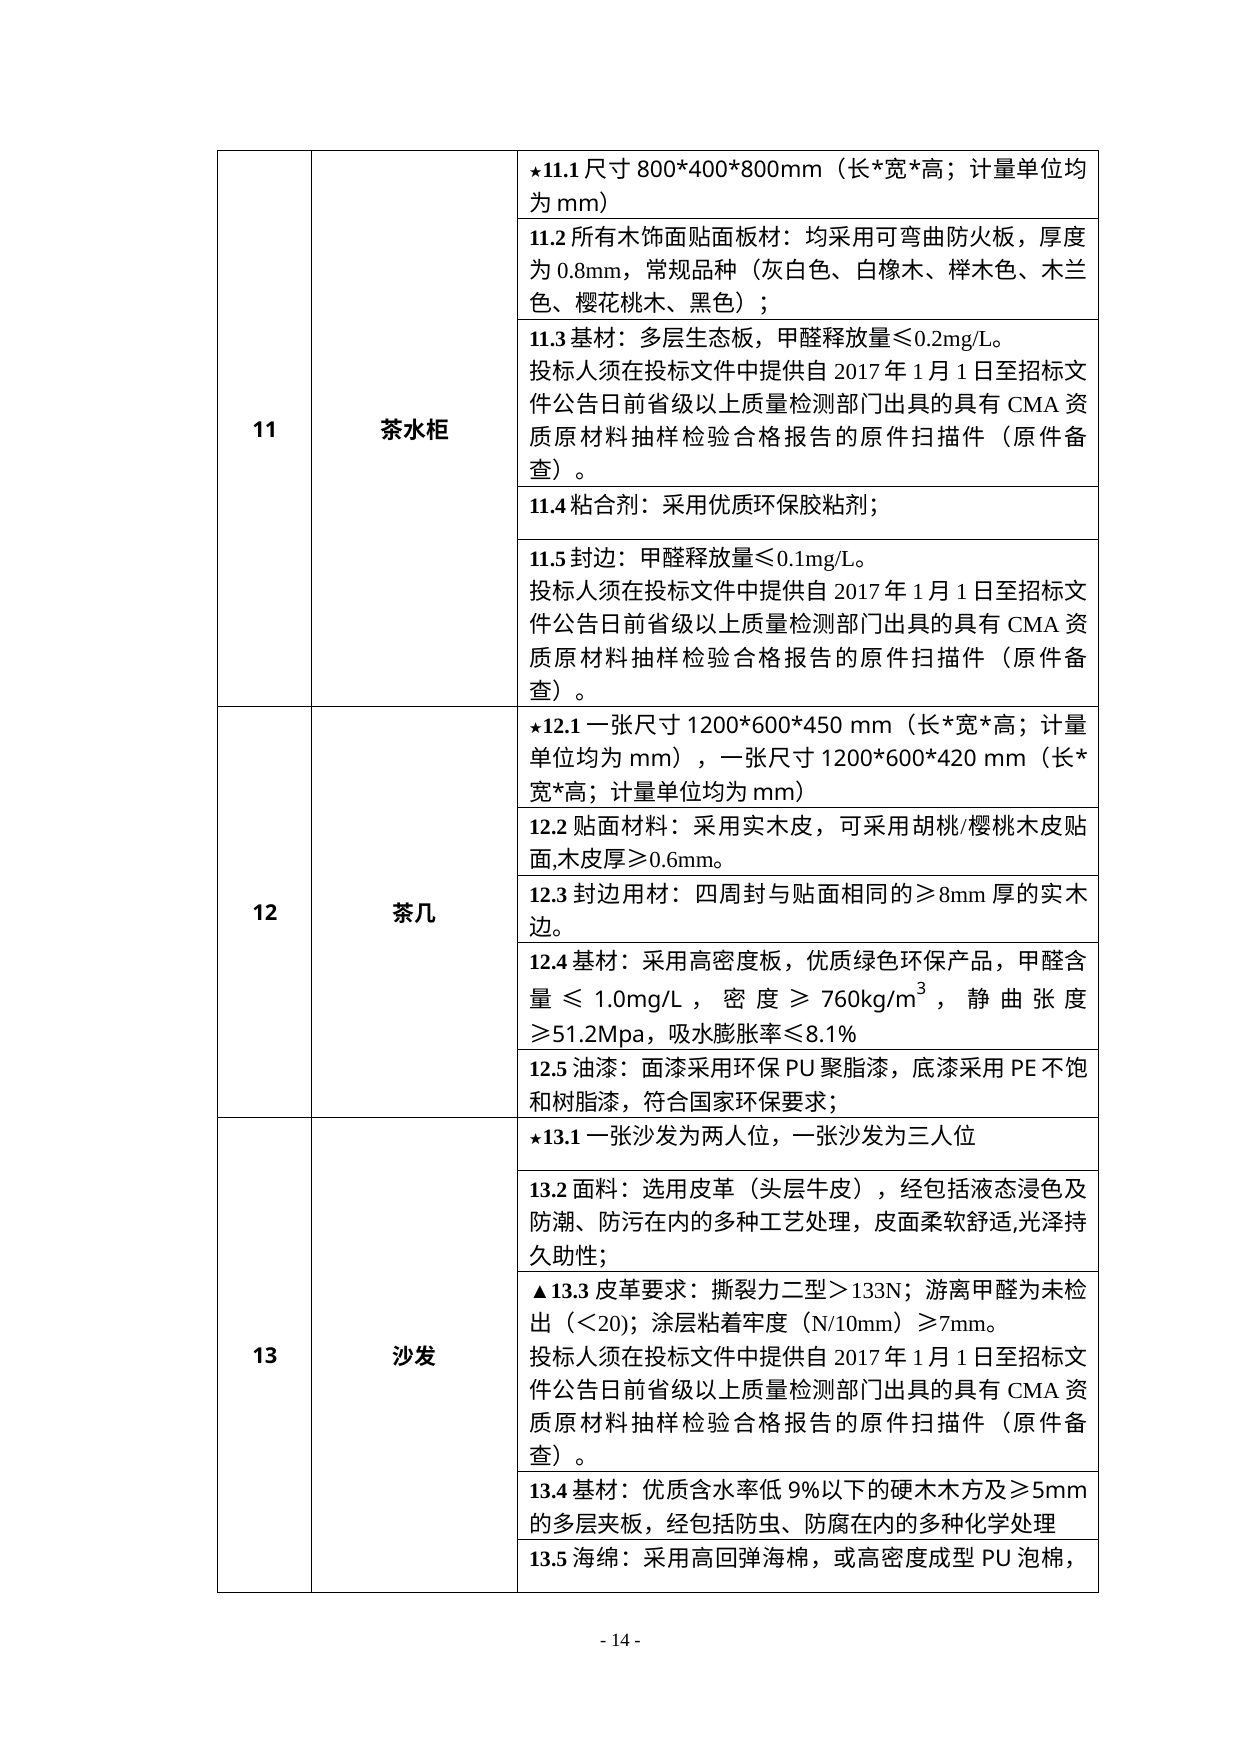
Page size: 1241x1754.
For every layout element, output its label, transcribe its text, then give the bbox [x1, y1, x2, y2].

table_cell ★13.1 一张沙发为两人位，一张沙发为三人位 [518, 1118, 1098, 1170]
table_cell 13.2面料：选用皮革（头层牛皮），经包括液态浸色及防潮、防污在内的多种工艺处理，皮面柔软舒适,光泽持久助性； [518, 1171, 1098, 1271]
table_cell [518, 1540, 1098, 1592]
table_cell 13 [218, 1118, 311, 1592]
table_cell 茶水柜 [312, 151, 517, 706]
table_cell ▲13.3 皮革要求：撕裂力二型＞133N；游离甲醛为未检出（＜20)；涂层粘着牢度（N/10mm）≥7mm。 投标人须在投标文件中提供自2017年1月1日至招标文件公告日前省级以上质量检测部门出具的具有CMA资质原材料抽样检验合格报告的原件扫描件（原件备查）。 [518, 1272, 1098, 1471]
table_cell 12 [218, 707, 311, 1117]
table_cell 沙发 [312, 1118, 517, 1592]
table_cell 12.3封边用材：四周封与贴面相同的≥8mm厚的实木边。 [518, 876, 1098, 942]
table_cell 11 [218, 151, 311, 706]
table_cell 11.4粘合剂：采用优质环保胶粘剂； [518, 487, 1098, 539]
table_cell 12.5油漆：面漆采用环保PU聚脂漆，底漆采用PE不饱和树脂漆，符合国家环保要求； [518, 1050, 1098, 1117]
table_cell 12.4基材：采用高密度板，优质绿色环保产品，甲醛含量≤1.0mg/L，密度≥760kg/m3，静曲张度≥51.2Mpa，吸水膨胀率≤8.1% [518, 943, 1098, 1049]
table_cell 13.4基材：优质含水率低9%以下的硬木木方及≥5mm的多层夹板，经包括防虫、防腐在内的多种化学处理 [518, 1472, 1098, 1539]
table_cell ★11.1尺寸800*400*800mm（长*宽*高；计量单位均为mm） [518, 151, 1098, 218]
table_cell 11.5封边：甲醛释放量≤0.1mg/L。 投标人须在投标文件中提供自2017年1月1日至招标文件公告日前省级以上质量检测部门出具的具有CMA资质原材料抽样检验合格报告的原件扫描件（原件备查）。 [518, 540, 1098, 706]
table_cell ★12.1一张尺寸1200*600*450 mm（长*宽*高；计量单位均为mm），一张尺寸1200*600*420 mm（长*宽*高；计量单位均为mm） [518, 707, 1098, 807]
table_cell 茶几 [312, 707, 517, 1117]
table_cell 12.2贴面材料：采用实木皮，可采用胡桃/樱桃木皮贴面,木皮厚≥0.6mm。 [518, 808, 1098, 874]
table_cell 11.3基材：多层生态板，甲醛释放量≤0.2mg/L。 投标人须在投标文件中提供自2017年1月1日至招标文件公告日前省级以上质量检测部门出具的具有CMA资质原材料抽样检验合格报告的原件扫描件（原件备查）。 [518, 320, 1098, 486]
table_cell 11.2所有木饰面贴面板材：均采用可弯曲防火板，厚度为0.8mm，常规品种（灰白色、白橡木、榉木色、木兰色、樱花桃木、黑色）； [518, 219, 1098, 318]
